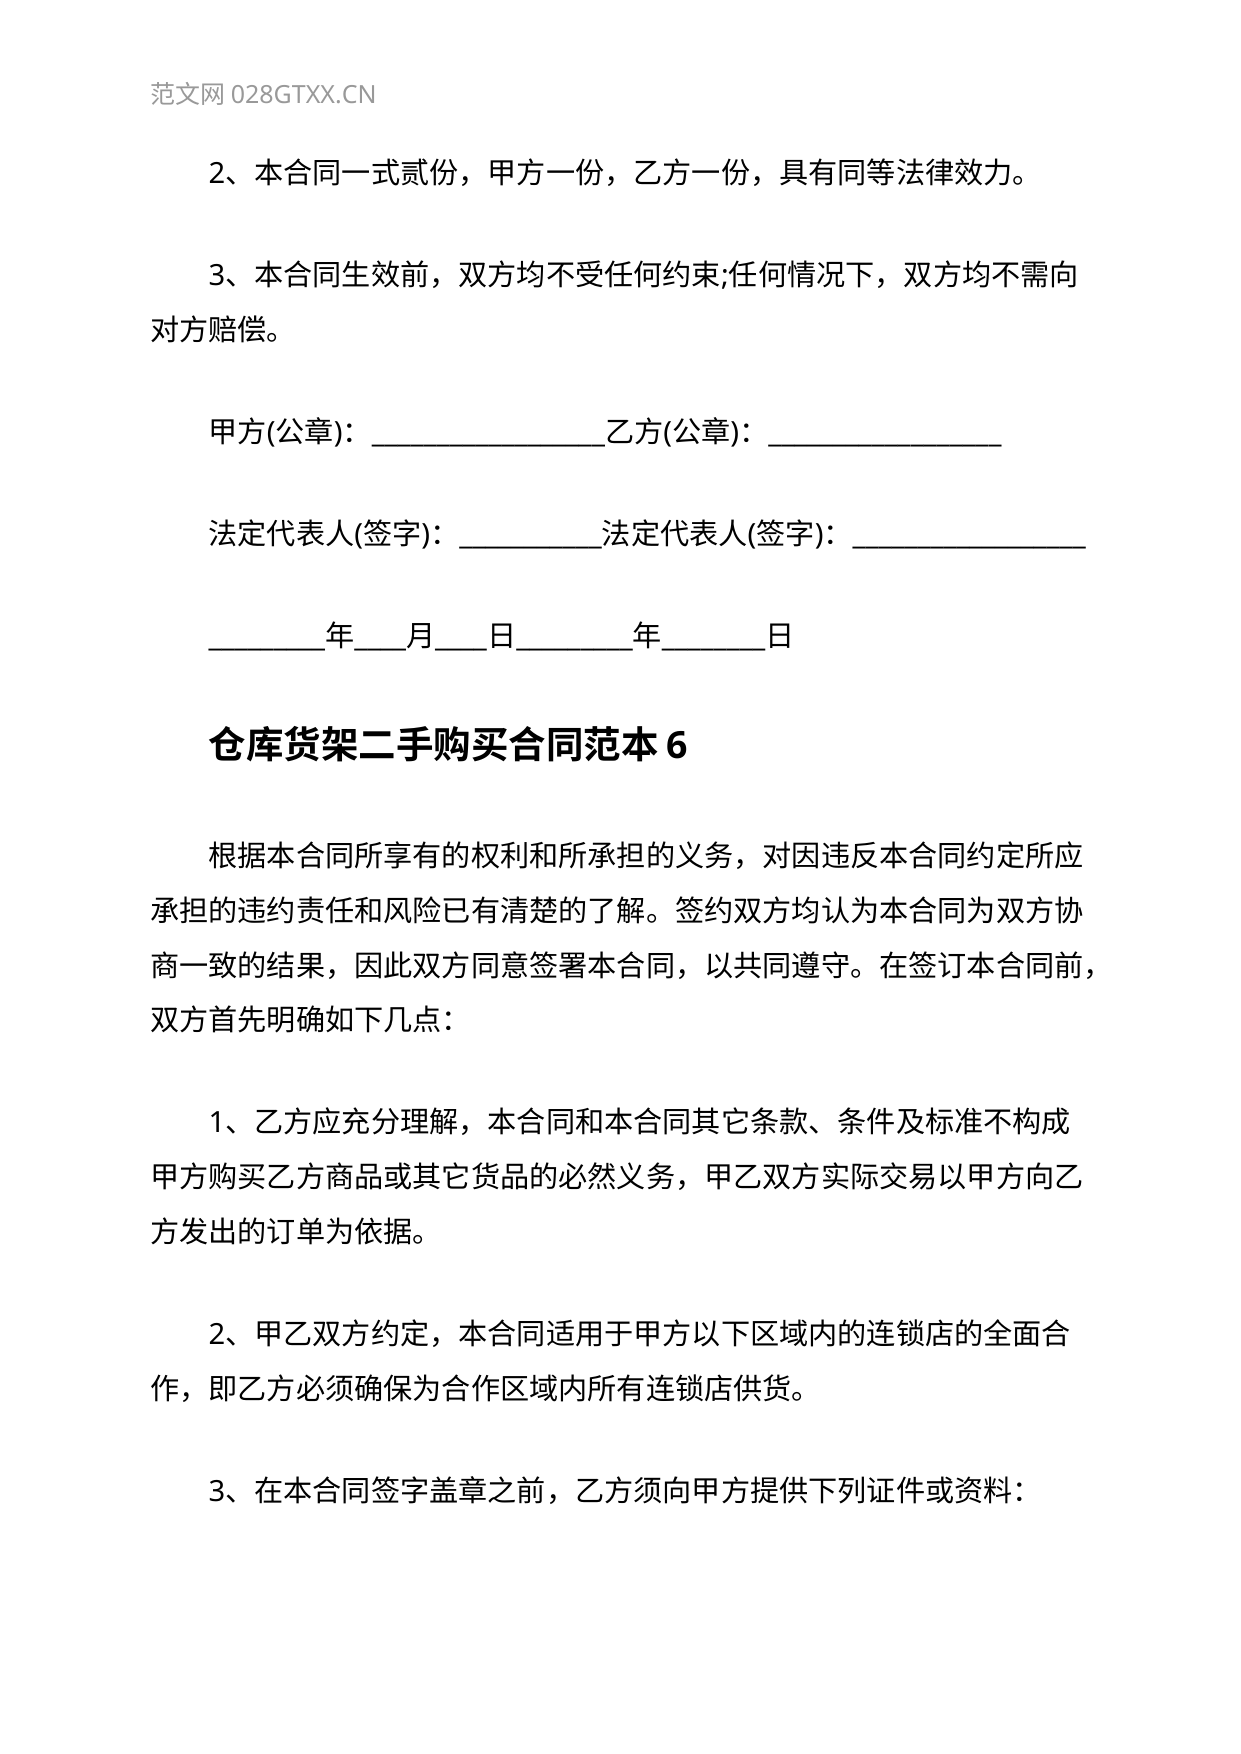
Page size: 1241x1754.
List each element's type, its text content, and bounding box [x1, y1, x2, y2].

text 甲方(公章)：__________________乙方(公章)：__________________ [150, 409, 1090, 451]
text 法定代表人(签字)：___________法定代表人(签字)：__________________ [150, 511, 1090, 553]
text 2、甲乙双方约定，本合同适用于甲方以下区域内的连锁店的全面合作，即乙方必须确保为合作区域内所有连锁店供货。 [150, 1310, 1090, 1408]
text 2、本合同一式贰份，甲方一份，乙方一份，具有同等法律效力。 [150, 150, 1090, 192]
text _________年____月____日_________年________日 [150, 613, 1090, 655]
text 根据本合同所享有的权利和所承担的义务，对因违反本合同约定所应承担的违约责任和风险已有清楚的了解。签约双方均认为本合同为双方协商一致的结果，因此双方同意签署本合同，以共同遵守。在签订本合同前，双方首先明确如下几点： [150, 832, 1090, 1039]
text 1、乙方应充分理解，本合同和本合同其它条款、条件及标准不构成甲方购买乙方商品或其它货品的必然义务，甲乙双方实际交易以甲方向乙方发出的订单为依据。 [150, 1099, 1090, 1251]
text 3、在本合同签字盖章之前，乙方须向甲方提供下列证件或资料： [150, 1467, 1090, 1509]
text 3、本合同生效前，双方均不受任何约束;任何情况下，双方均不需向对方赔偿。 [150, 252, 1090, 349]
text 仓库货架二手购买合同范本6 [150, 715, 1090, 769]
